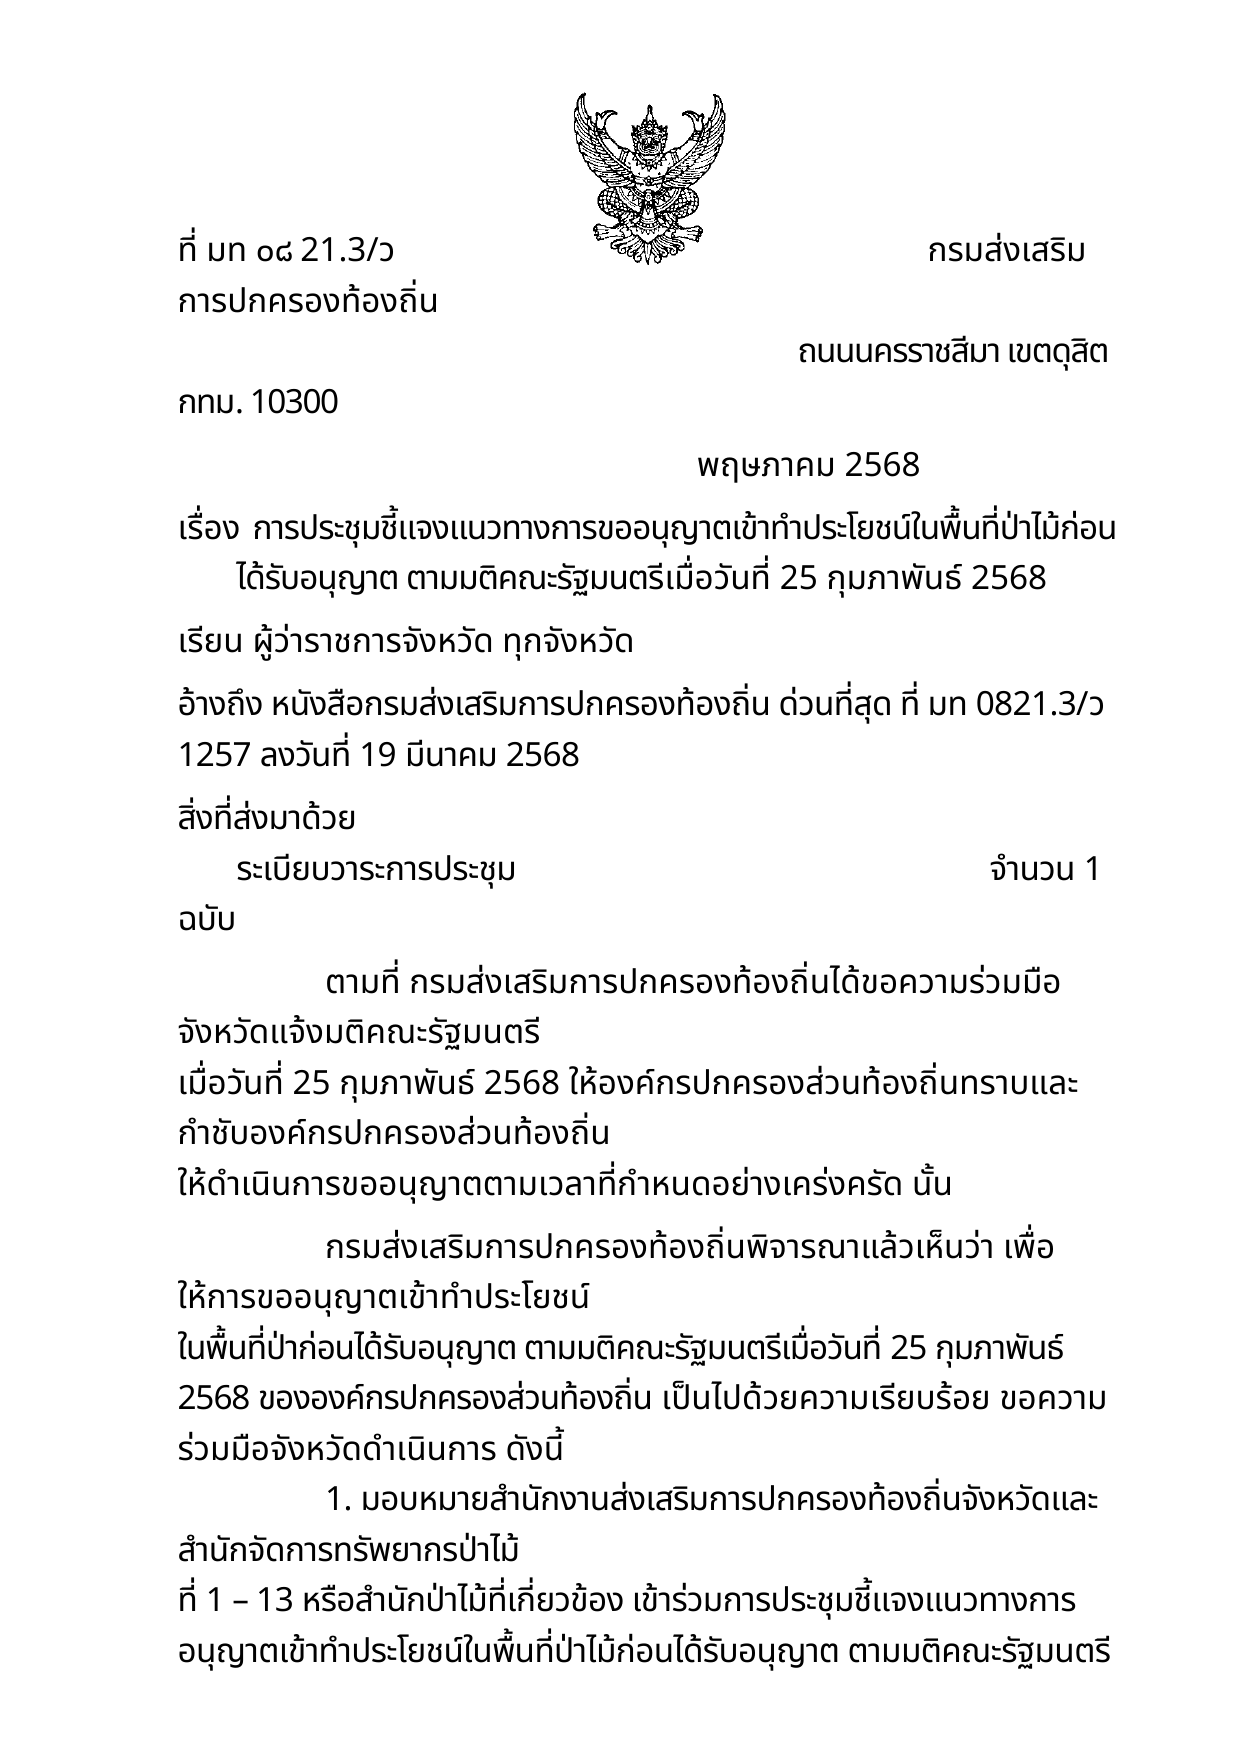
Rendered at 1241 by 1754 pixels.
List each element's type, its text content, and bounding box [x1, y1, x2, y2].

text ตามที่ กรมส่งเสริมการปกครองท้องถิ่นได้ขอความร่วมมือจังหวัดแจ้งมติคณะรัฐมนตรี เมื่อวันที่ 25 กุมภาพันธ์ 2568 ให้องค์กรปกครองส่วนท้องถิ่นทราบและกำชับองค์กรปกครองส่วนท้องถิ่น ให้ดำเนินการขออนุญาตตามเวลาที่กำหนดอย่างเคร่งครัด นั้น [177, 958, 1122, 1210]
text เรียน ผู้ว่าราชการจังหวัด ทุกจังหวัด [177, 617, 1122, 668]
text สิ่งที่ส่งมาด้วย ระเบียบวาระการประชุม จำนวน 1 ฉบับ [177, 794, 1122, 945]
text ที่ มท ๐๘21.3/ว กรมส่งเสริมการปกครองท้องถิ่น [177, 226, 1122, 327]
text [177, 1475, 1122, 1677]
text อ้างถึง หนังสือกรมส่งเสริมการปกครองท้องถิ่น ด่วนที่สุด ที่ มท 0821.3/ว 1257 ลงวันที่ 19 มีนาคม 2568 [177, 680, 1122, 781]
text เรื่อง การประชุมชี้แจงแนวทางการขออนุญาตเข้าทำประโยชน์ในพื้นที่ป่าไม้ก่อนได้รับอนุญาต ตามมติคณะรัฐมนตรีเมื่อวันที่ 25 กุมภาพันธ์ 2568 [177, 504, 1122, 605]
text ถนนนครราชสีมา เขตดุสิต กทม. 10300 [177, 327, 1122, 428]
text กรมส่งเสริมการปกครองท้องถิ่นพิจารณาแล้วเห็นว่า เพื่อให้การขออนุญาตเข้าทำประโยชน์ ในพื้นที่ป่าก่อนได้รับอนุญาต ตามมติคณะรัฐมนตรีเมื่อวันที่ 25 กุมภาพันธ์ 2568 ขององค์กรปกครองส่วนท้องถิ่น เป็นไปด้วยความเรียบร้อย ขอความร่วมมือจังหวัดดำเนินการ ดังนี้ [177, 1223, 1122, 1475]
text พฤษภาคม 2568 [177, 441, 1122, 491]
picture [567, 88, 728, 226]
